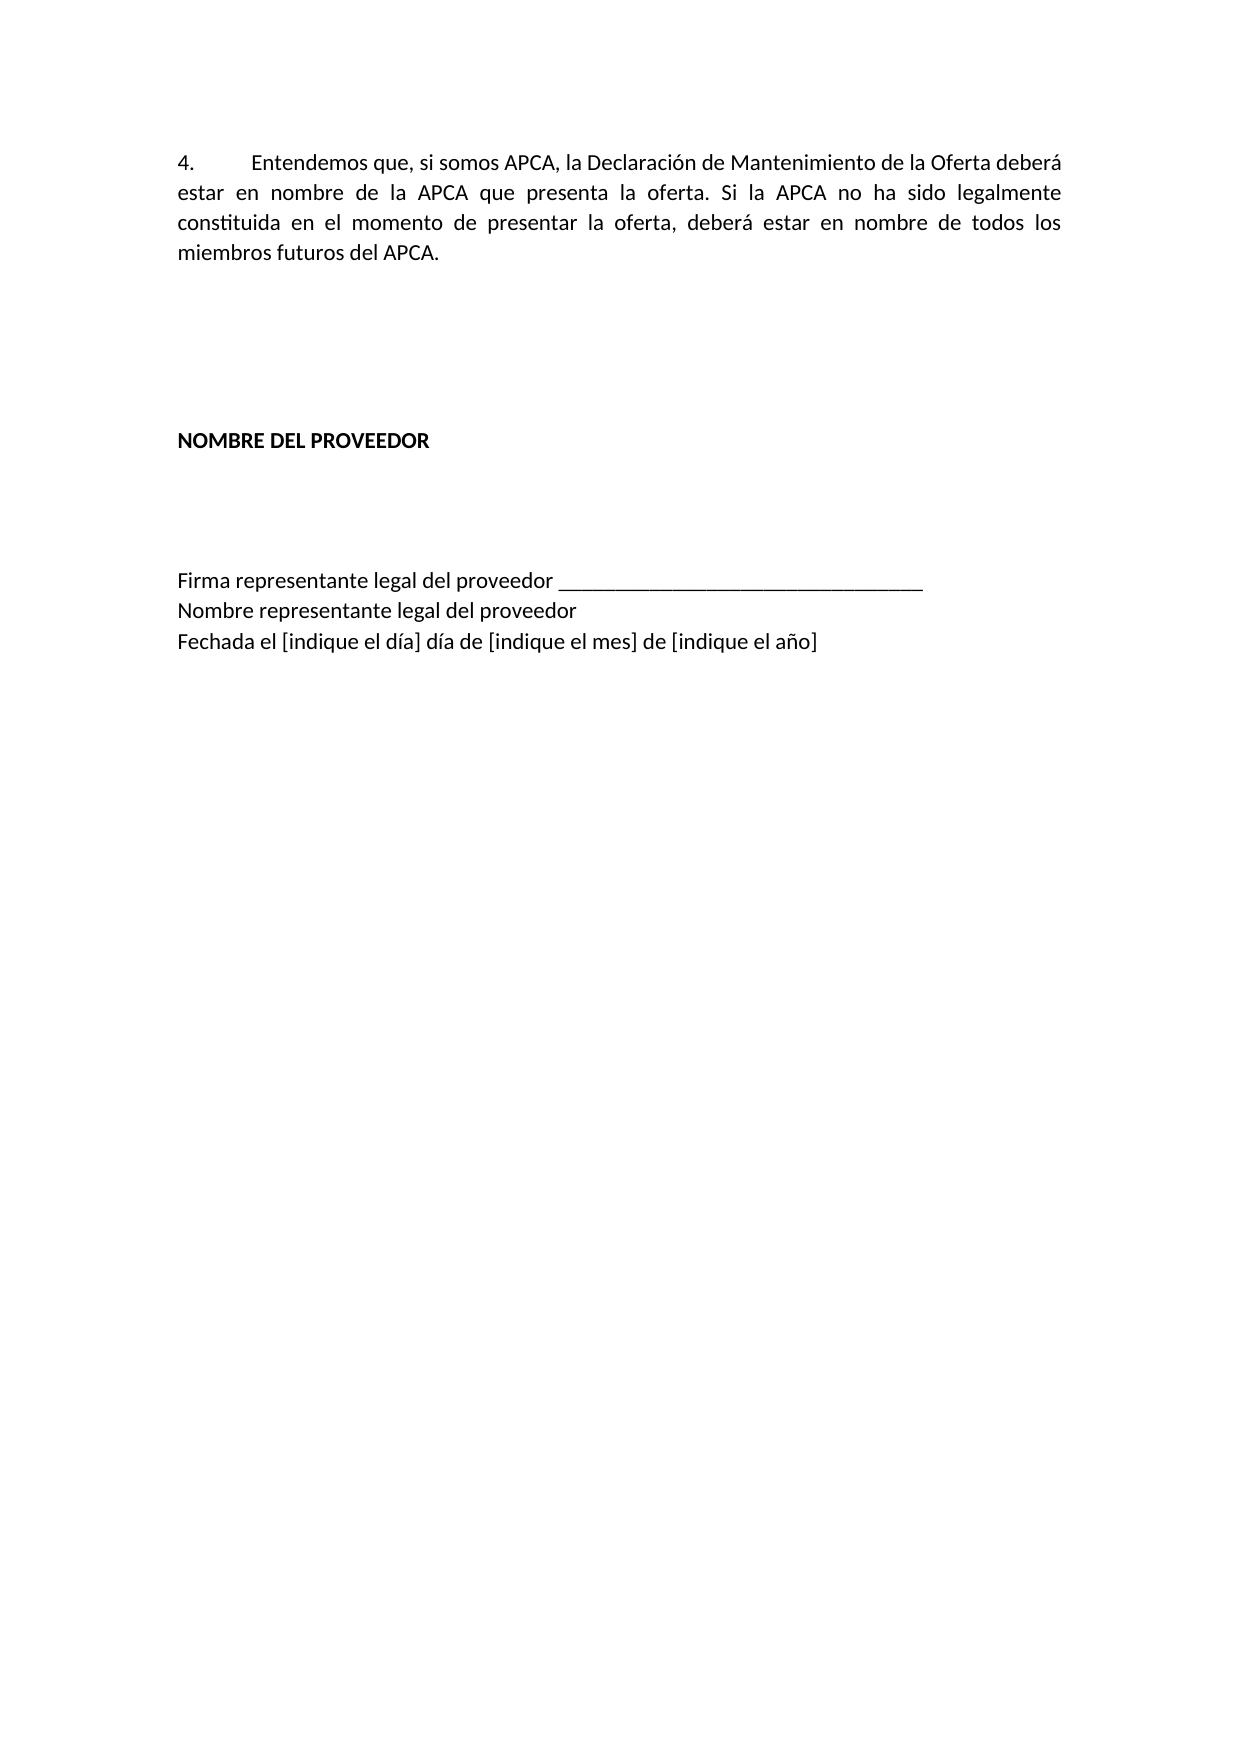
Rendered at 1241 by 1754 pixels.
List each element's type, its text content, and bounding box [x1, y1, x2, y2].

text NOMBRE DEL PROVEEDOR [177, 426, 1063, 454]
text Firma representante legal del proveedor ________________________________ [177, 566, 1063, 594]
text 4. Entendemos que, si somos APCA, la Declaración de Mantenimiento de la Oferta deberá estar en nombre de la APCA que presenta la oferta. Si la APCA no ha sido legalmente constituida en el momento de presentar la oferta, deberá estar en nombre de todos los miembros futuros del APCA. [177, 148, 1063, 266]
text Nombre representante legal del proveedor [177, 597, 1063, 624]
text Fechada el [indique el día] día de [indique el mes] de [indique el año] [177, 627, 1063, 655]
